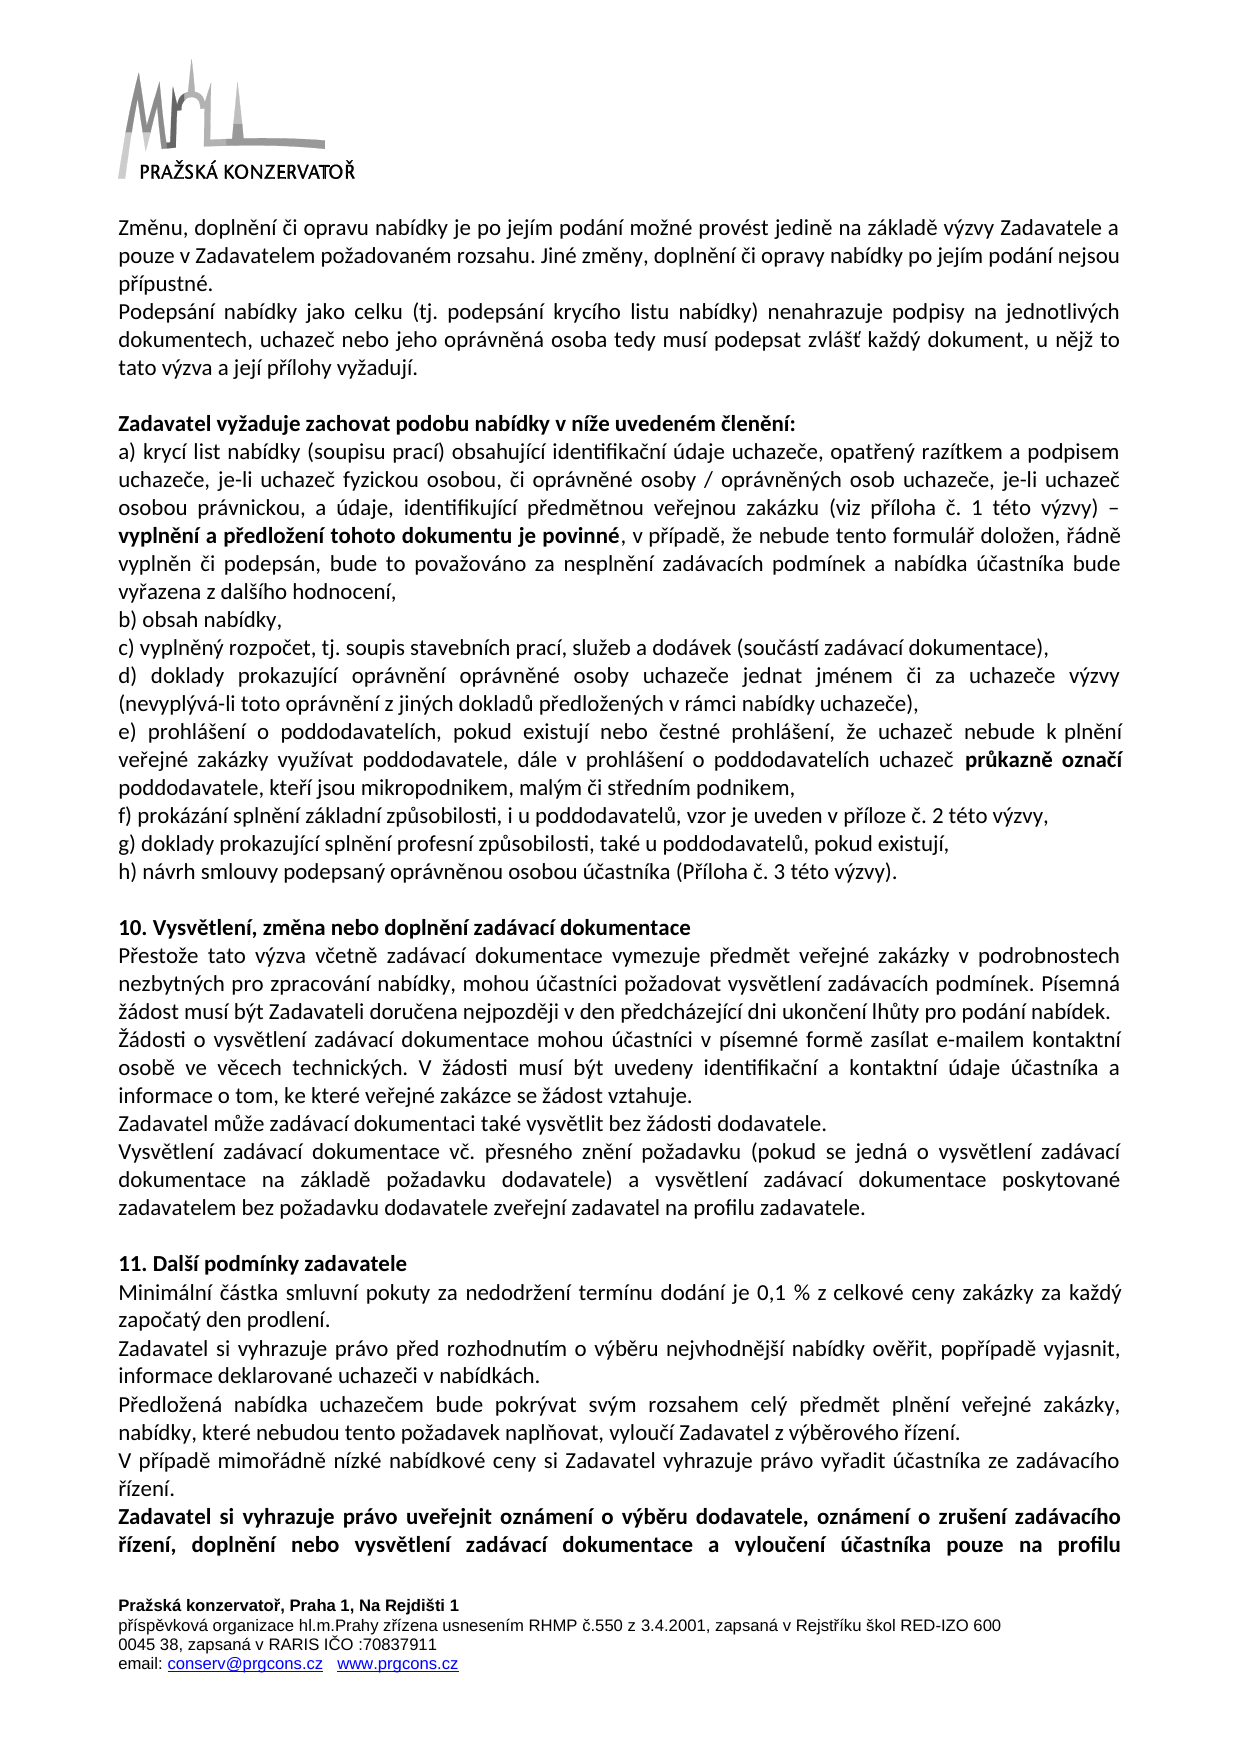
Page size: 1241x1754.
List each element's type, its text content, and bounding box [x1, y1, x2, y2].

text Přestože tato výzva včetně zadávací dokumentace vymezuje předmět veřejné zakázky v podrobnostech nezbytných pro zpracování nabídky, mohou účastníci požadovat vysvětlení zadávacích podmínek. Písemná žádost musí být Zadavateli doručena nejpozději v den předcházející dni ukončení lhůty pro podání nabídek. [118, 941, 1122, 1025]
text Minimální částka smluvní pokuty za nedodržení termínu dodání je 0,1 % z celkové ceny zakázky za každý započatý den prodlení. [118, 1278, 1122, 1334]
text f) prokázání splnění základní způsobilosti, i u poddodavatelů, vzor je uveden v příloze č. 2 této výzvy, [118, 801, 1122, 829]
text Předložená nabídka uchazečem bude pokrývat svým rozsahem celý předmět plnění veřejné zakázky, nabídky, které nebudou tento požadavek naplňovat, vyloučí Zadavatel z výběrového řízení. [118, 1390, 1122, 1446]
text Zadavatel může zadávací dokumentaci také vysvětlit bez žádosti dodavatele. [118, 1109, 1122, 1137]
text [118, 1502, 1122, 1558]
text Žádosti o vysvětlení zadávací dokumentace mohou účastníci v písemné formě zasílat e-mailem kontaktní osobě ve věcech technických. V žádosti musí být uvedeny identifikační a kontaktní údaje účastníka a informace o tom, ke které veřejné zakázce se žádost vztahuje. [118, 1025, 1122, 1109]
text d) doklady prokazující oprávnění oprávněné osoby uchazeče jednat jménem či za uchazeče výzvy (nevyplývá-li toto oprávnění z jiných dokladů předložených v rámci nabídky uchazeče), [118, 661, 1122, 717]
text Vysvětlení zadávací dokumentace vč. přesného znění požadavku (pokud se jedná o vysvětlení zadávací dokumentace na základě požadavku dodavatele) a vysvětlení zadávací dokumentace poskytované zadavatelem bez požadavku dodavatele zveřejní zadavatel na profilu zadavatele. [118, 1137, 1122, 1222]
text Podepsání nabídky jako celku (tj. podepsání krycího listu nabídky) nenahrazuje podpisy na jednotlivých dokumentech, uchazeč nebo jeho oprávněná osoba tedy musí podepsat zvlášť každý dokument, u nějž to tato výzva a její přílohy vyžadují. [118, 297, 1122, 381]
text Zadavatel si vyhrazuje právo před rozhodnutím o výběru nejvhodnější nabídky ověřit, popřípadě vyjasnit, informace deklarované uchazeči v nabídkách. [118, 1334, 1122, 1390]
text g) doklady prokazující splnění profesní způsobilosti, také u poddodavatelů, pokud existují, [118, 829, 1122, 857]
text Změnu, doplnění či opravu nabídky je po jejím podání možné provést jedině na základě výzvy Zadavatele a pouze v Zadavatelem požadovaném rozsahu. Jiné změny, doplnění či opravy nabídky po jejím podání nejsou přípustné. [118, 213, 1122, 297]
text b) obsah nabídky, [118, 605, 1122, 633]
text 11. Další podmínky zadavatele [118, 1249, 1122, 1278]
text V případě mimořádně nízké nabídkové ceny si Zadavatel vyhrazuje právo vyřadit účastníka ze zadávacího řízení. [118, 1446, 1122, 1502]
text a) krycí list nabídky (soupisu prací) obsahující identifikační údaje uchazeče, opatřený razítkem a podpisem uchazeče, je-li uchazeč fyzickou osobou, či oprávněné osoby / oprávněných osob uchazeče, je-li uchazeč osobou právnickou, a údaje, identifikující předmětnou veřejnou zakázku (viz příloha č. 1 této výzvy) – vyplnění a předložení tohoto dokumentu je povinné, v případě, že nebude tento formulář doložen, řádně vyplněn či podepsán, bude to považováno za nesplnění zadávacích podmínek a nabídka účastníka bude vyřazena z dalšího hodnocení, [118, 437, 1122, 605]
text c) vyplněný rozpočet, tj. soupis stavebních prací, služeb a dodávek (součástí zadávací dokumentace), [118, 633, 1122, 661]
text h) návrh smlouvy podepsaný oprávněnou osobou účastníka (Příloha č. 3 této výzvy). [118, 857, 1122, 885]
text e) prohlášení o poddodavatelích, pokud existují nebo čestné prohlášení, že uchazeč nebude k plnění veřejné zakázky využívat poddodavatele, dále v prohlášení o poddodavatelích uchazeč průkazně označí poddodavatele, kteří jsou mikropodnikem, malým či středním podnikem, [118, 717, 1122, 801]
text 10. Vysvětlení, změna nebo doplnění zadávací dokumentace [118, 913, 1122, 941]
text Zadavatel vyžaduje zachovat podobu nabídky v níže uvedeném členění: [118, 409, 1122, 437]
